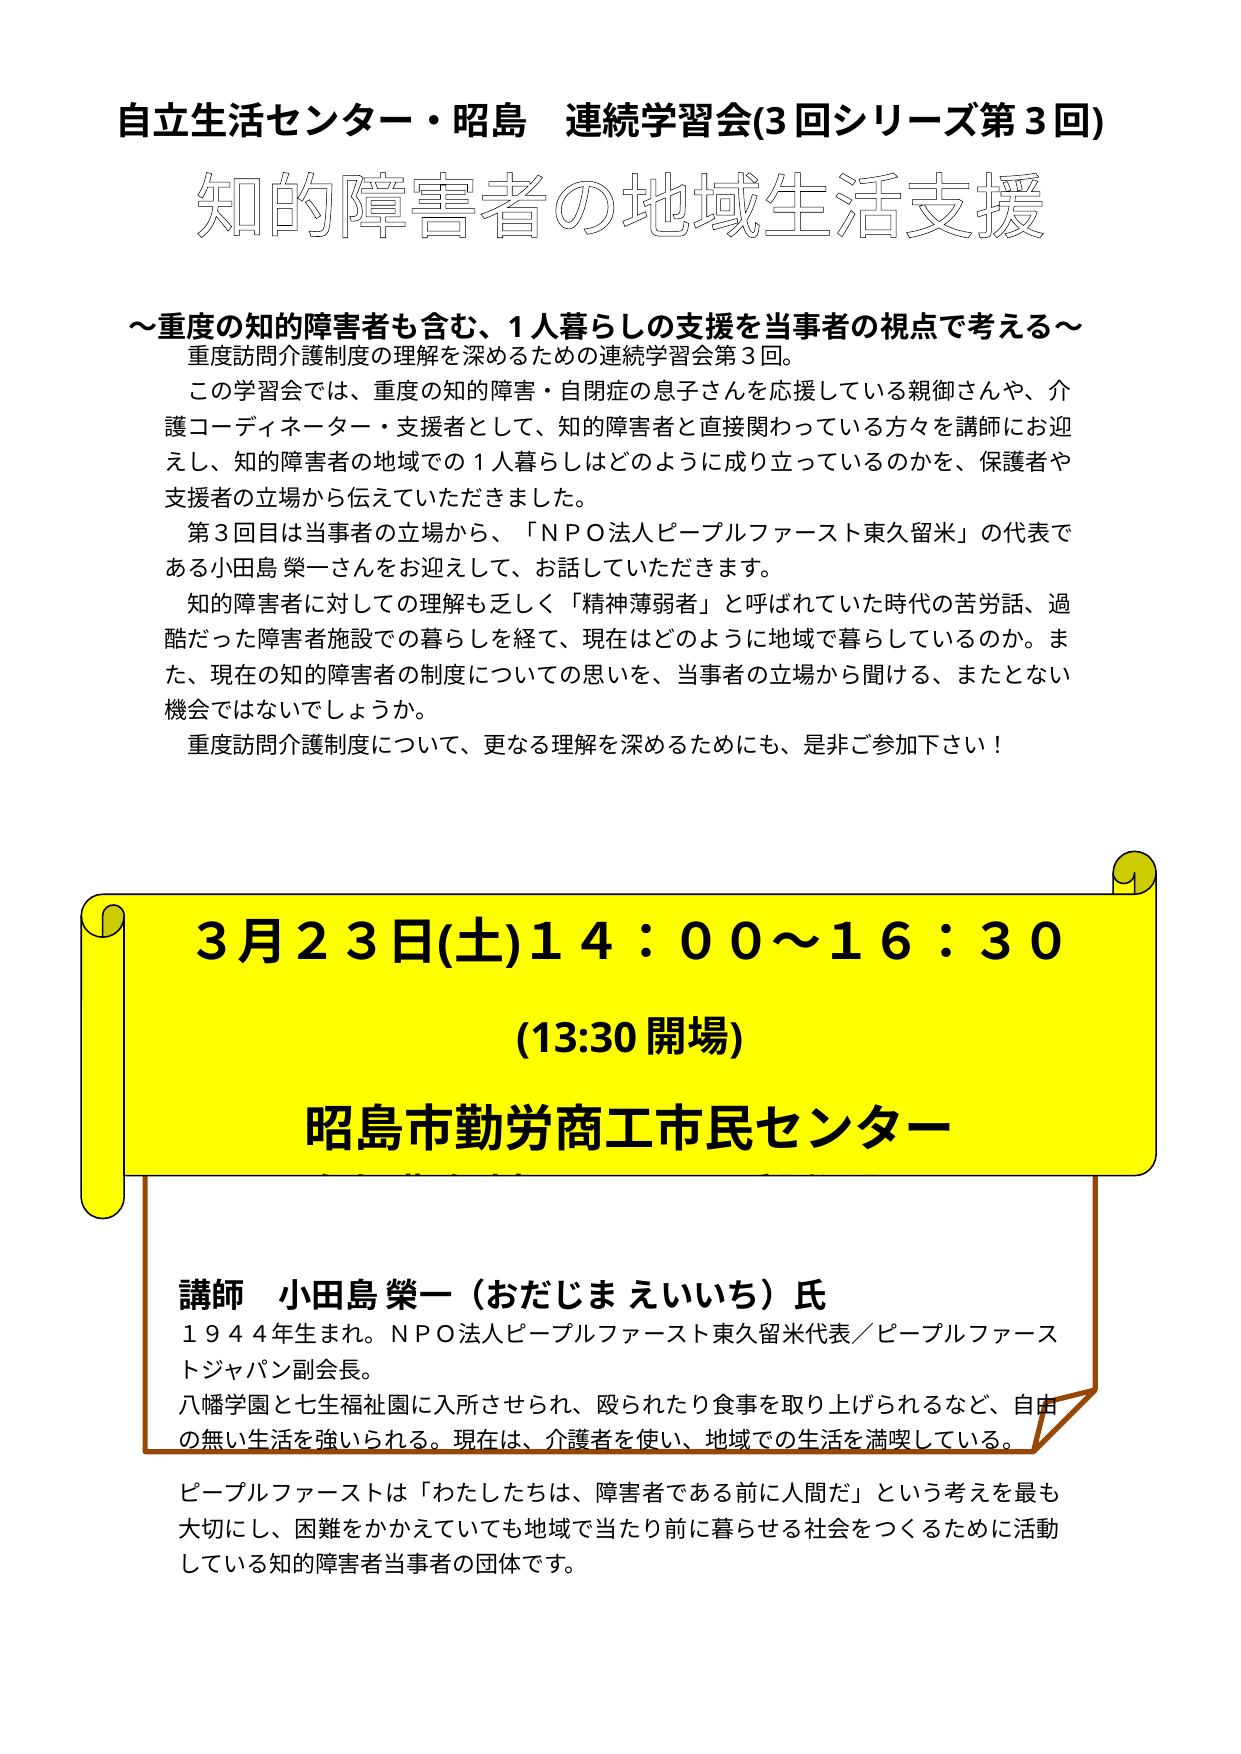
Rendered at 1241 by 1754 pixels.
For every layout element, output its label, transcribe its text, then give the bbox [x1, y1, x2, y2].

text ～重度の知的障害者も含む、1人暮らしの支援を当事者の視点で考える～ [75, 291, 1136, 360]
text 自立生活センター・昭島 連続学習会(3回シリーズ第3回) [75, 84, 1143, 153]
